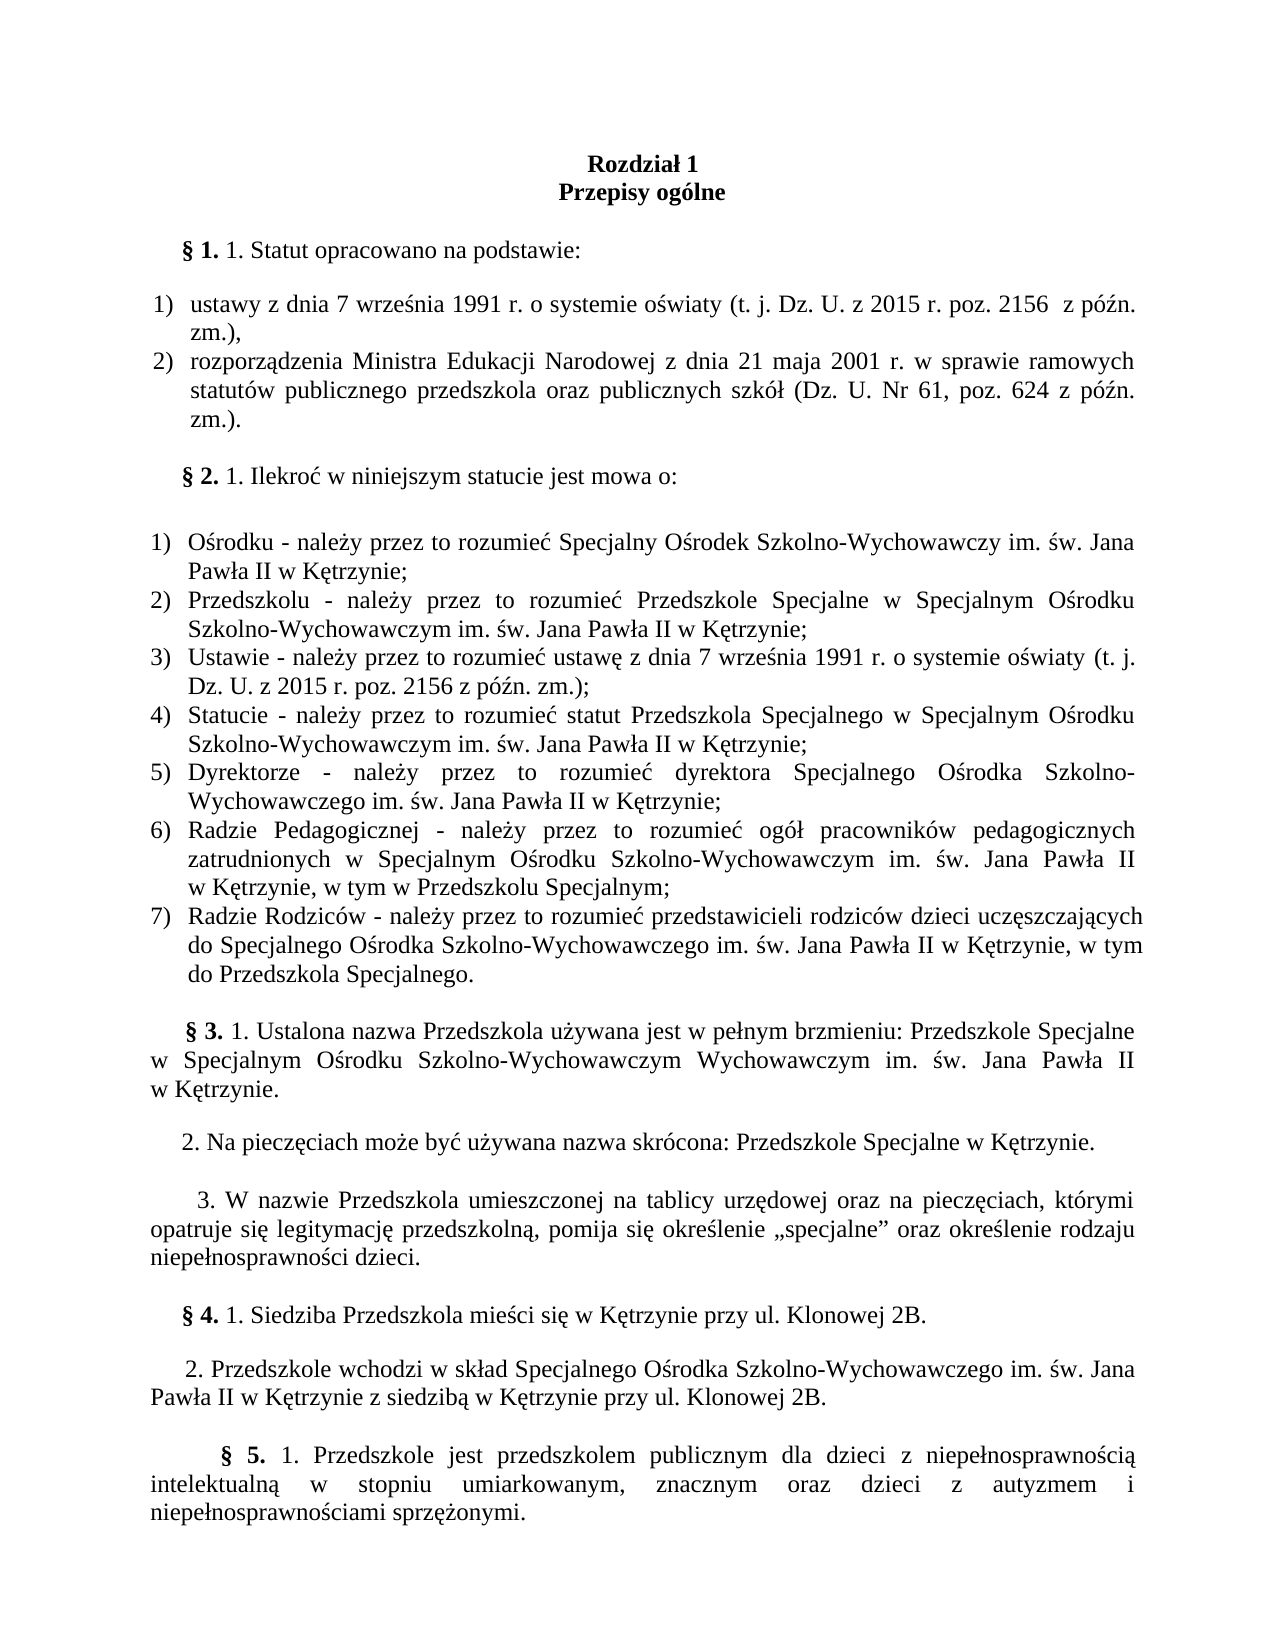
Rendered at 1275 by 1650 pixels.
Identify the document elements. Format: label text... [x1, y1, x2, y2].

list ustawy z dnia 7 września 1991 r. o systemie oświaty (t. j. Dz. U. z 2015 r. poz. 2156 z późn. zm.), [153, 289, 1136, 346]
text § 3. 1. Ustalona nazwa Przedszkola używana jest w pełnym brzmieniu: Przedszkole Specjalne w Specjalnym Ośrodku Szkolno-Wychowawczym Wychowawczym im. św. Jana Pawła II w Kętrzynie. [150, 1016, 1136, 1102]
list Radzie Pedagogicznej - należy przez to rozumieć ogół pracowników pedagogicznych zatrudnionych w Specjalnym Ośrodku Szkolno-Wychowawczym im. św. Jana Pawła II w Kętrzynie, w tym w Przedszkolu Specjalnym; [150, 815, 1136, 901]
list rozporządzenia Ministra Edukacji Narodowej z dnia 21 maja 2001 r. w sprawie ramowych statutów publicznego przedszkola oraz publicznych szkół (Dz. U. Nr 61, poz. 624 z późn. zm.). [153, 346, 1136, 432]
text 3. W nazwie Przedszkola umieszczonej na tablicy urzędowej oraz na pieczęciach, którymi opatruje się legitymację przedszkolną, pomija się określenie „specjalne” oraz określenie rodzaju niepełnosprawności dzieci. [150, 1185, 1136, 1271]
list Statucie - należy przez to rozumieć statut Przedszkola Specjalnego w Specjalnym Ośrodku Szkolno-Wychowawczym im. św. Jana Pawła II w Kętrzynie; [150, 700, 1136, 757]
list Ośrodku - należy przez to rozumieć Specjalny Ośrodek Szkolno-Wychowawczy im. św. Jana Pawła II w Kętrzynie; [150, 527, 1136, 585]
text § 2. 1. Ilekroć w niniejszym statucie jest mowa o: [150, 461, 1136, 490]
text § 4. 1. Siedziba Przedszkola mieści się w Kętrzynie przy ul. Klonowej 2B. [150, 1300, 1136, 1329]
text 2. Na pieczęciach może być używana nazwa skrócona: Przedszkole Specjalne w Kętrzynie. [150, 1127, 1136, 1156]
text § 1. 1. Statut opracowano na podstawie: [150, 235, 1136, 264]
text 2. Przedszkole wchodzi w skład Specjalnego Ośrodka Szkolno-Wychowawczego im. św. Jana Pawła II w Kętrzynie z siedzibą w Kętrzynie przy ul. Klonowej 2B. [150, 1354, 1136, 1411]
text Rozdział 1 [150, 149, 1136, 177]
text § 5. 1. Przedszkole jest przedszkolem publicznym dla dzieci z niepełnosprawnością intelektualną w stopniu umiarkowanym, znacznym oraz dzieci z autyzmem i niepełnosprawnościami sprzężonymi. [150, 1440, 1136, 1526]
list Dyrektorze - należy przez to rozumieć dyrektora Specjalnego Ośrodka Szkolno-Wychowawczego im. św. Jana Pawła II w Kętrzynie; [150, 757, 1136, 815]
text Przepisy ogólne [150, 177, 1134, 206]
list Przedszkolu - należy przez to rozumieć Przedszkole Specjalne w Specjalnym Ośrodku Szkolno-Wychowawczym im. św. Jana Pawła II w Kętrzynie; [150, 585, 1136, 642]
list Radzie Rodziców - należy przez to rozumieć przedstawicieli rodziców dzieci uczęszczających do Specjalnego Ośrodka Szkolno-Wychowawczego im. św. Jana Pawła II w Kętrzynie, w tym do Przedszkola Specjalnego. [150, 901, 1144, 987]
list Ustawie - należy przez to rozumieć ustawę z dnia 7 września 1991 r. o systemie oświaty (t. j. Dz. U. z 2015 r. poz. 2156 z późn. zm.); [150, 642, 1136, 700]
